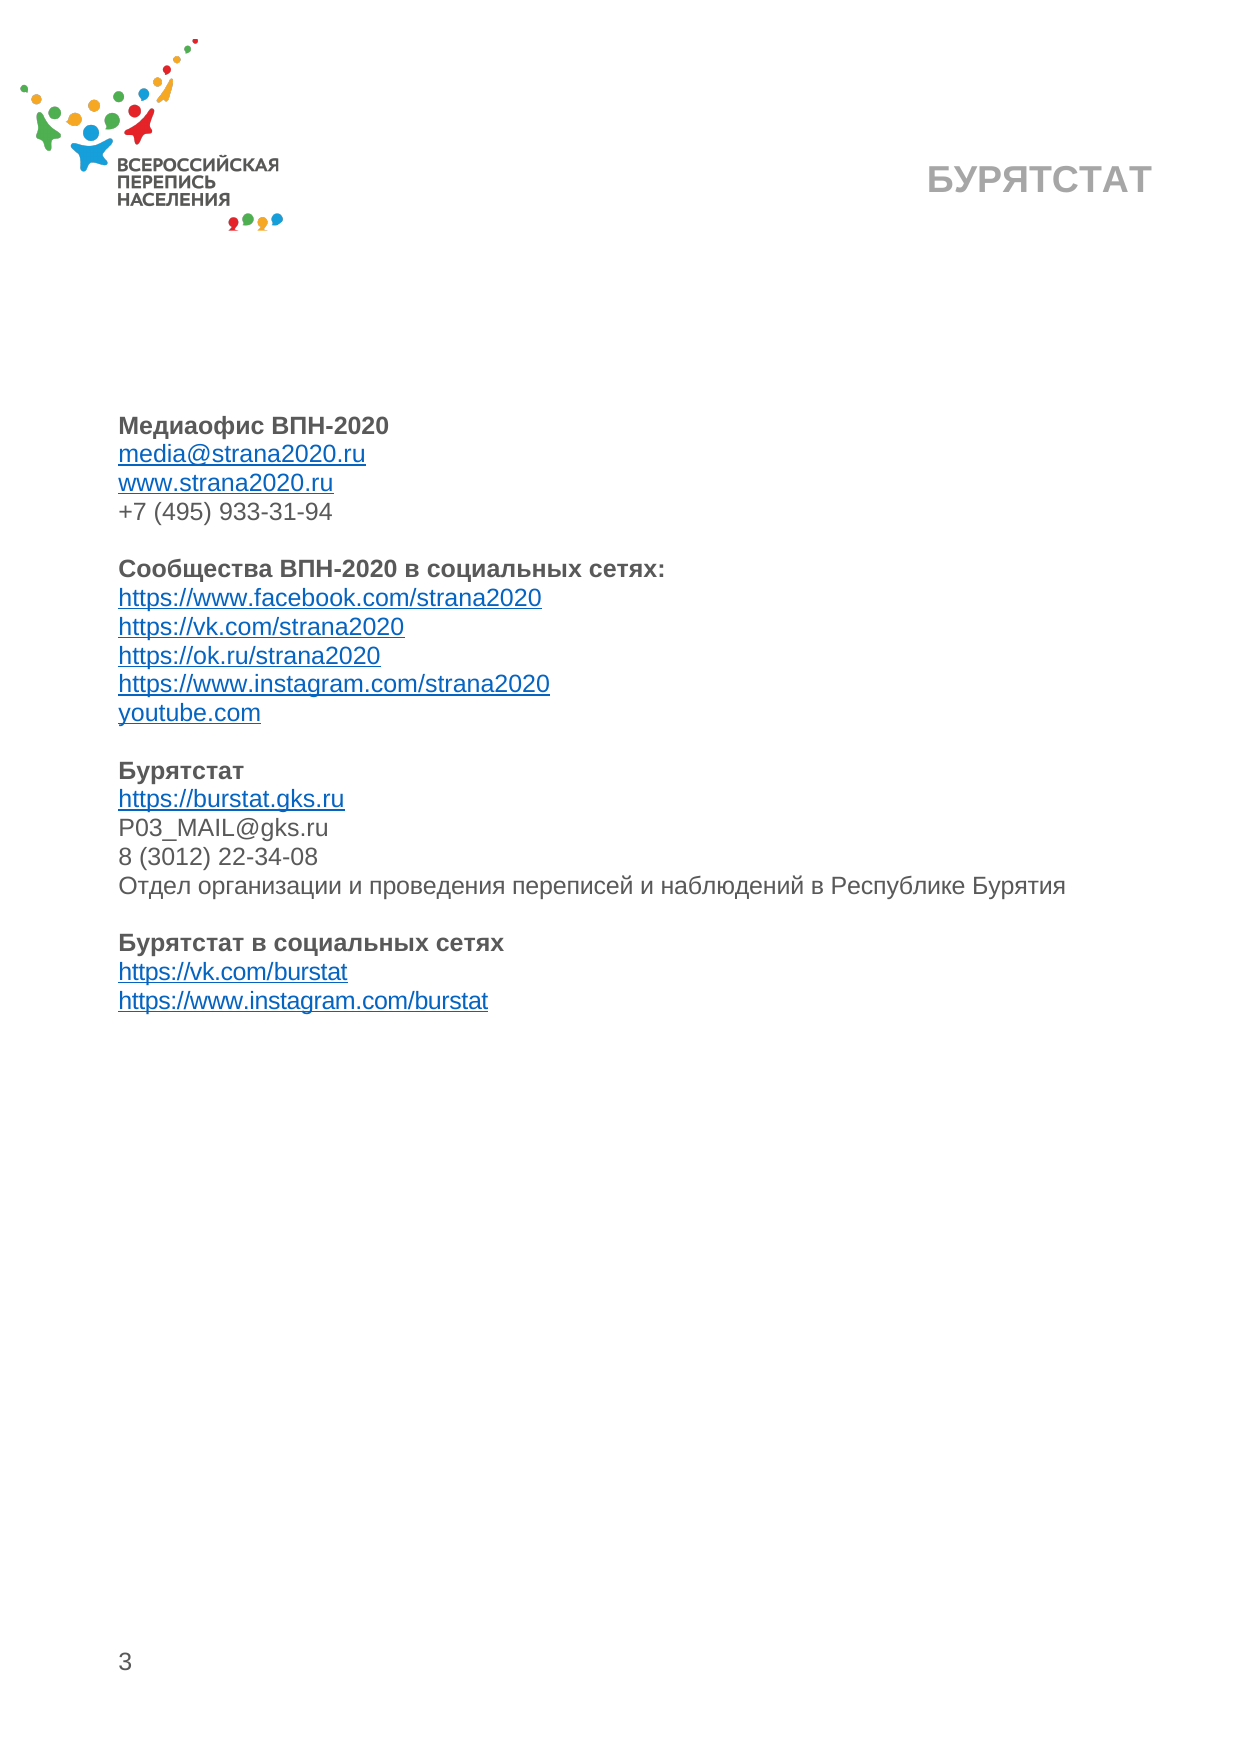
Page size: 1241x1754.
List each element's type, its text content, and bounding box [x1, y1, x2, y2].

text https://vk.com/strana2020 [118, 612, 1152, 641]
text Медиаофис ВПН-2020 [118, 411, 1152, 439]
picture [16, 39, 287, 231]
text https://www.instagram.com/burstat [118, 986, 1152, 1014]
text +7 (495) 933-31-94 [118, 497, 1152, 526]
text https://burstat.gks.ru [118, 784, 1152, 813]
text https://vk.com/burstat [118, 957, 1152, 986]
text P03_MAIL@gks.ru [118, 813, 1152, 842]
text www.strana2020.ru [118, 468, 1152, 497]
text media@strana2020.ru [118, 439, 1152, 468]
text Бурятстат в социальных сетях [118, 928, 1152, 957]
text https://ok.ru/strana2020 [118, 641, 1152, 669]
text 8 (3012) 22-34-08 [118, 842, 1152, 871]
text youtube.com [118, 698, 1152, 727]
text Сообщества ВПН-2020 в социальных сетях: [118, 554, 1152, 583]
text Бурятстат [118, 756, 1152, 784]
text Отдел организации и проведения переписей и наблюдений в Республике Бурятия [118, 871, 1152, 899]
text https://www.instagram.com/strana2020 [118, 669, 1152, 698]
text https://www.facebook.com/strana2020 [118, 583, 1152, 612]
